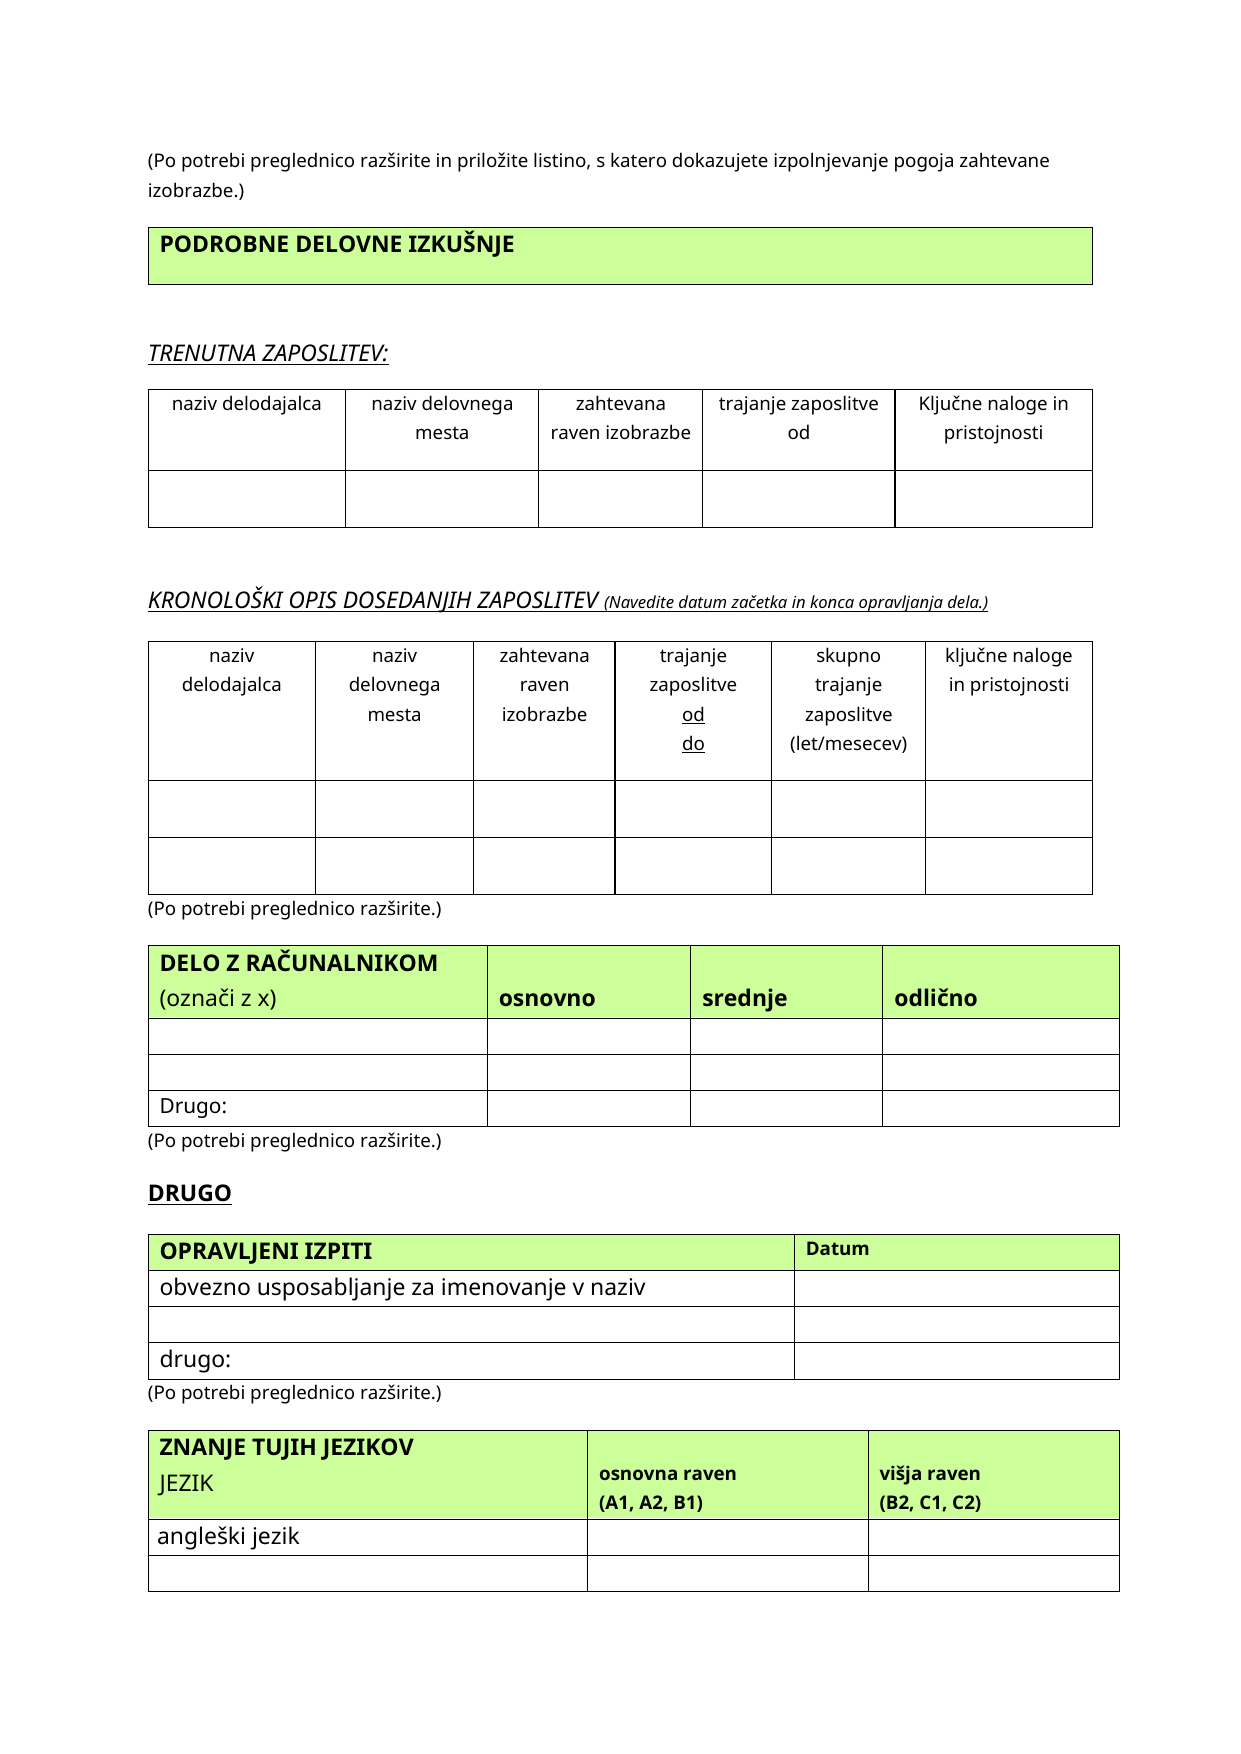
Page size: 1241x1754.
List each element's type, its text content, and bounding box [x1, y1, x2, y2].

table_cell [772, 781, 925, 837]
table_cell [795, 1343, 1119, 1378]
table_header trajanje zaposlitve od [703, 390, 894, 470]
table_header naziv delodajalca [149, 642, 315, 780]
table_cell [474, 838, 614, 894]
table_cell [346, 471, 538, 527]
table_cell [474, 781, 614, 837]
table_cell [149, 1556, 587, 1591]
table_header ključne naloge in pristojnosti [926, 642, 1092, 780]
table_cell [926, 781, 1092, 837]
text KRONOLOŠKI OPIS DOSEDANJIH ZAPOSLITEV (Navedite datum začetka in konca opravljanja dela.) [148, 584, 1093, 616]
table_header zahtevana raven izobrazbe [539, 390, 702, 470]
table_header višja raven (B2, C1, C2) [869, 1431, 1119, 1518]
table_cell angleški jezik [149, 1520, 587, 1555]
text TRENUTNA ZAPOSLITEV: [148, 337, 1093, 368]
table_header zahtevana raven izobrazbe [474, 642, 614, 780]
table_header osnovna raven (A1, A2, B1) [588, 1431, 868, 1518]
table_header naziv delovnega mesta [316, 642, 473, 780]
table_header Ključne naloge in pristojnosti [896, 390, 1092, 470]
table_cell [149, 838, 315, 894]
table_cell [421, 1091, 487, 1126]
table_cell [316, 838, 473, 894]
table_header srednje [691, 946, 882, 1017]
text (Po potrebi preglednico razširite.) [148, 1380, 1093, 1405]
table_cell [149, 1019, 421, 1054]
table_cell [149, 1307, 677, 1342]
table_cell [883, 1091, 1119, 1126]
table_header PODROBNE DELOVNE IZKUŠNJE [149, 228, 1092, 284]
table_cell [795, 1271, 1119, 1306]
table_cell [896, 471, 1092, 527]
table_cell [883, 1055, 1119, 1090]
table_cell [883, 1019, 1119, 1054]
table_cell [678, 1307, 794, 1342]
table_cell [421, 1019, 487, 1054]
text (Po potrebi preglednico razširite.) [148, 1127, 1093, 1152]
table_cell [421, 1055, 487, 1090]
table_cell [149, 1055, 421, 1090]
table_cell [316, 781, 473, 837]
table_cell [616, 781, 771, 837]
text (Po potrebi preglednico razširite.) [148, 895, 1093, 921]
table_cell [488, 1019, 690, 1054]
text (Po potrebi preglednico razširite in priložite listino, s katero dokazujete izpolnjevanje pogoja zahtevane izobrazbe.) [148, 148, 1093, 202]
table_header OPRAVLJENI IZPITI [149, 1235, 794, 1270]
text DRUGO [148, 1177, 1093, 1208]
table_cell [703, 471, 894, 527]
table_cell [869, 1556, 1119, 1591]
table_cell [588, 1556, 868, 1591]
table_cell [149, 781, 315, 837]
table_cell [926, 838, 1092, 894]
table_cell [691, 1055, 882, 1090]
table_cell [772, 838, 925, 894]
table_header naziv delodajalca [149, 390, 345, 470]
table_cell [795, 1307, 1119, 1342]
table_cell [616, 838, 771, 894]
table_cell [588, 1520, 868, 1555]
table_cell [488, 1055, 690, 1090]
table_header ZNANJE TUJIH JEZIKOV JEZIK [149, 1431, 587, 1518]
table_header odlično [883, 946, 1119, 1017]
table_cell [678, 1343, 794, 1378]
table_cell [488, 1091, 690, 1126]
table_cell drugo: [149, 1343, 677, 1378]
table_header skupno trajanje zaposlitve (let/mesecev) [772, 642, 925, 780]
table_cell [869, 1520, 1119, 1555]
table_header DELO Z RAČUNALNIKOM (označi z x) [149, 946, 487, 1017]
table_header naziv delovnega mesta [346, 390, 538, 470]
table_header trajanje zaposlitve od do [616, 642, 771, 780]
table_cell [539, 471, 702, 527]
table_cell obvezno usposabljanje za imenovanje v naziv [149, 1271, 677, 1306]
table_cell [691, 1019, 882, 1054]
table_cell [149, 471, 345, 527]
table_cell Drugo: [149, 1091, 421, 1126]
table_cell [691, 1091, 882, 1126]
table_cell [678, 1271, 794, 1306]
table_header osnovno [488, 946, 690, 1017]
table_header Datum [795, 1235, 1119, 1270]
